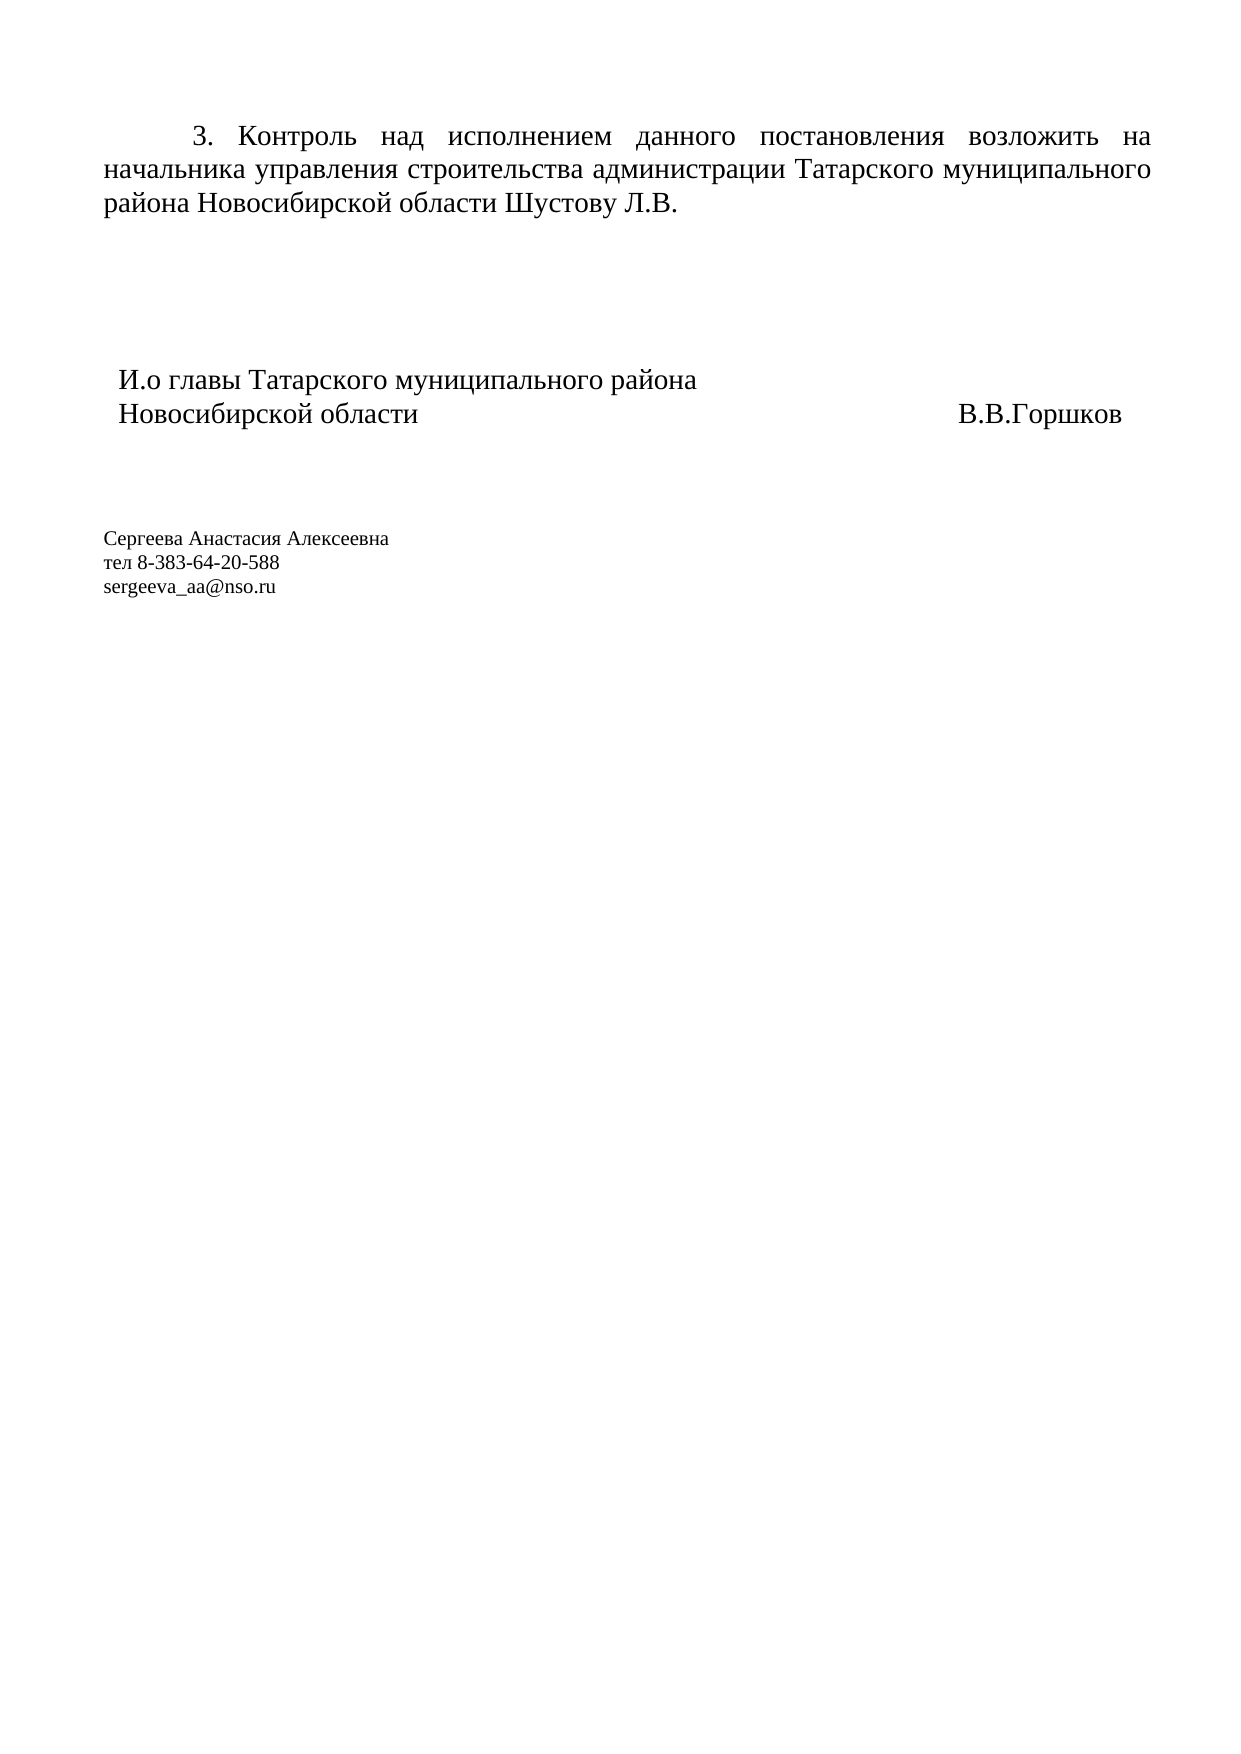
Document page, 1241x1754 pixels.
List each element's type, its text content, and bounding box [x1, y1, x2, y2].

text тел 8-383-64-20-588 [103, 550, 1152, 574]
text Сергеева Анастасия Алексеевна [103, 526, 1152, 550]
text sergeeva_aa@nso.ru [103, 574, 1152, 598]
text 3. Контроль над исполнением данного постановления возложить на начальника управления строительства администрации Татарского муниципального района Новосибирской области Шустову Л.В. [103, 118, 1152, 219]
text И.о главы Татарского муниципального района Новосибирской области В.В.Горшков [118, 362, 1137, 429]
